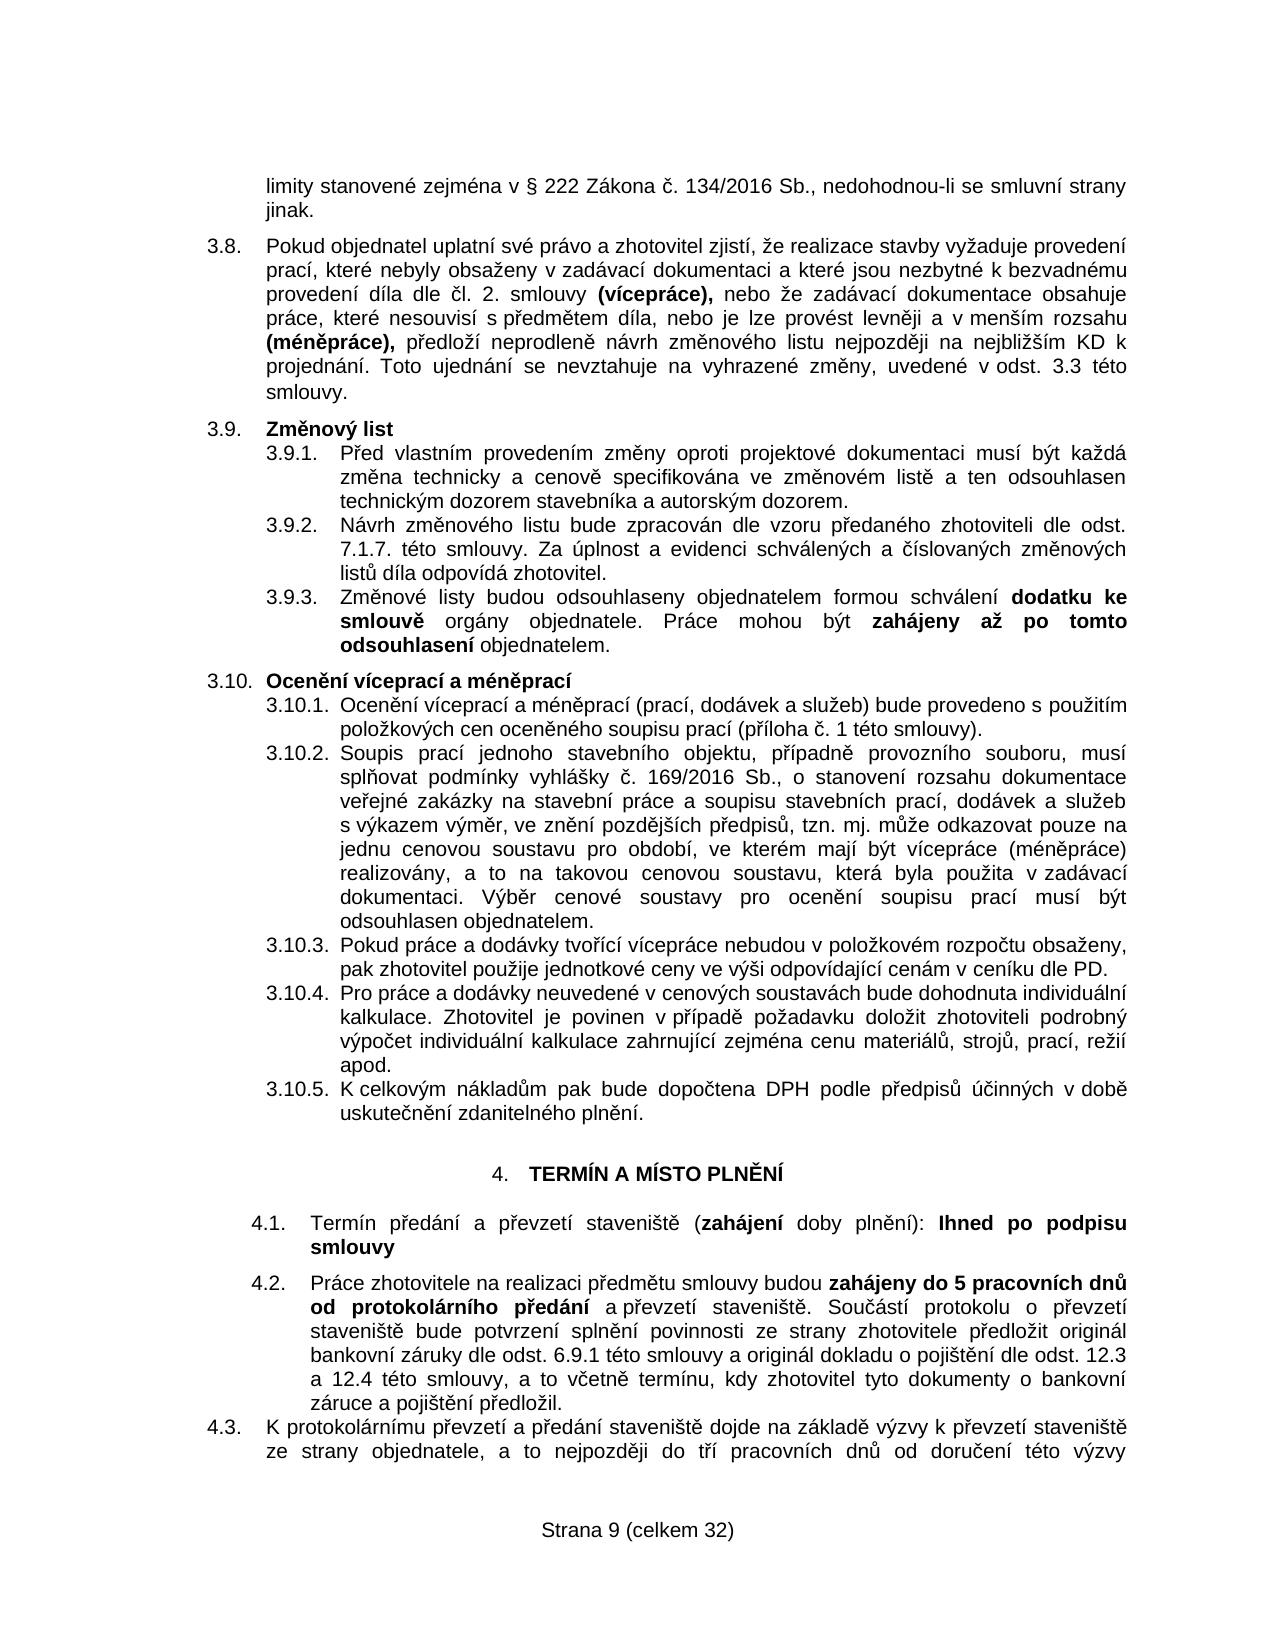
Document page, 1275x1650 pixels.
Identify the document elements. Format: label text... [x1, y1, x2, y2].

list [207, 1415, 1127, 1463]
list Změnový list [207, 417, 1127, 441]
list Změnové listy budou odsouhlaseny objednatelem formou schválení dodatku ke smlouvě orgány objednatele. Práce mohou být zahájeny až po tomto odsouhlasení objednatelem. [266, 585, 1127, 657]
list Návrh změnového listu bude zpracován dle vzoru předaného zhotoviteli dle odst. 7.1.7. této smlouvy. Za úplnost a evidenci schválených a číslovaných změnových listů díla odpovídá zhotovitel. [266, 513, 1127, 585]
list Pokud práce a dodávky tvořící vícepráce nebudou v položkovém rozpočtu obsaženy, pak zhotovitel použije jednotkové ceny ve výši odpovídající cenám v ceníku dle PD. [266, 933, 1127, 981]
list TERMÍN A MÍSTO PLNĚNÍ [148, 1162, 1127, 1186]
list Termín předání a převzetí staveniště (zahájení doby plnění): Ihned po podpisu smlouvy [251, 1211, 1127, 1259]
list Soupis prací jednoho stavebního objektu, případně provozního souboru, musí splňovat podmínky vyhlášky č. 169/2016 Sb., o stanovení rozsahu dokumentace veřejné zakázky na stavební práce a soupisu stavebních prací, dodávek a služeb s výkazem výměr, ve znění pozdějších předpisů, tzn. mj. může odkazovat pouze na jednu cenovou soustavu pro období, ve kterém mají být vícepráce (méněpráce) realizovány, a to na takovou cenovou soustavu, která byla použita v zadávací dokumentaci. Výběr cenové soustavy pro ocenění soupisu prací musí být odsouhlasen objednatelem. [266, 741, 1127, 933]
list Pro práce a dodávky neuvedené v cenových soustavách bude dohodnuta individuální kalkulace. Zhotovitel je povinen v případě požadavku doložit zhotoviteli podrobný výpočet individuální kalkulace zahrnující zejména cenu materiálů, strojů, prací, režií apod. [266, 981, 1127, 1076]
list Pokud objednatel uplatní své právo a zhotovitel zjistí, že realizace stavby vyžaduje provedení prací, které nebyly obsaženy v zadávací dokumentaci a které jsou nezbytné k bezvadnému provedení díla dle čl. 2. smlouvy (vícepráce), nebo že zadávací dokumentace obsahuje práce, které nesouvisí s předmětem díla, nebo je lze provést levněji a v menším rozsahu (méněpráce), předloží neprodleně návrh změnového listu nejpozději na nejbližším KD k projednání. Toto ujednání se nevztahuje na vyhrazené změny, uvedené v odst. 3.3 této smlouvy. [207, 234, 1127, 404]
list K celkovým nákladům pak bude dopočtena DPH podle předpisů účinných v době uskutečnění zdanitelného plnění. [266, 1076, 1127, 1124]
list Ocenění víceprací a méněprací (prací, dodávek a služeb) bude provedeno s použitím položkových cen oceněného soupisu prací (příloha č. 1 této smlouvy). [266, 693, 1127, 741]
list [207, 173, 1127, 221]
list Před vlastním provedením změny oproti projektové dokumentaci musí být každá změna technicky a cenově specifikována ve změnovém listě a ten odsouhlasen technickým dozorem stavebníka a autorským dozorem. [266, 441, 1127, 513]
list Práce zhotovitele na realizaci předmětu smlouvy budou zahájeny do 5 pracovních dnů od protokolárního předání a převzetí staveniště. Součástí protokolu o převzetí staveniště bude potvrzení splnění povinnosti ze strany zhotovitele předložit originál bankovní záruky dle odst. 6.9.1 této smlouvy a originál dokladu o pojištění dle odst. 12.3 a 12.4 této smlouvy, a to včetně termínu, kdy zhotovitel tyto dokumenty o bankovní záruce a pojištění předložil. [251, 1271, 1127, 1415]
list Ocenění víceprací a méněprací [207, 669, 1127, 693]
